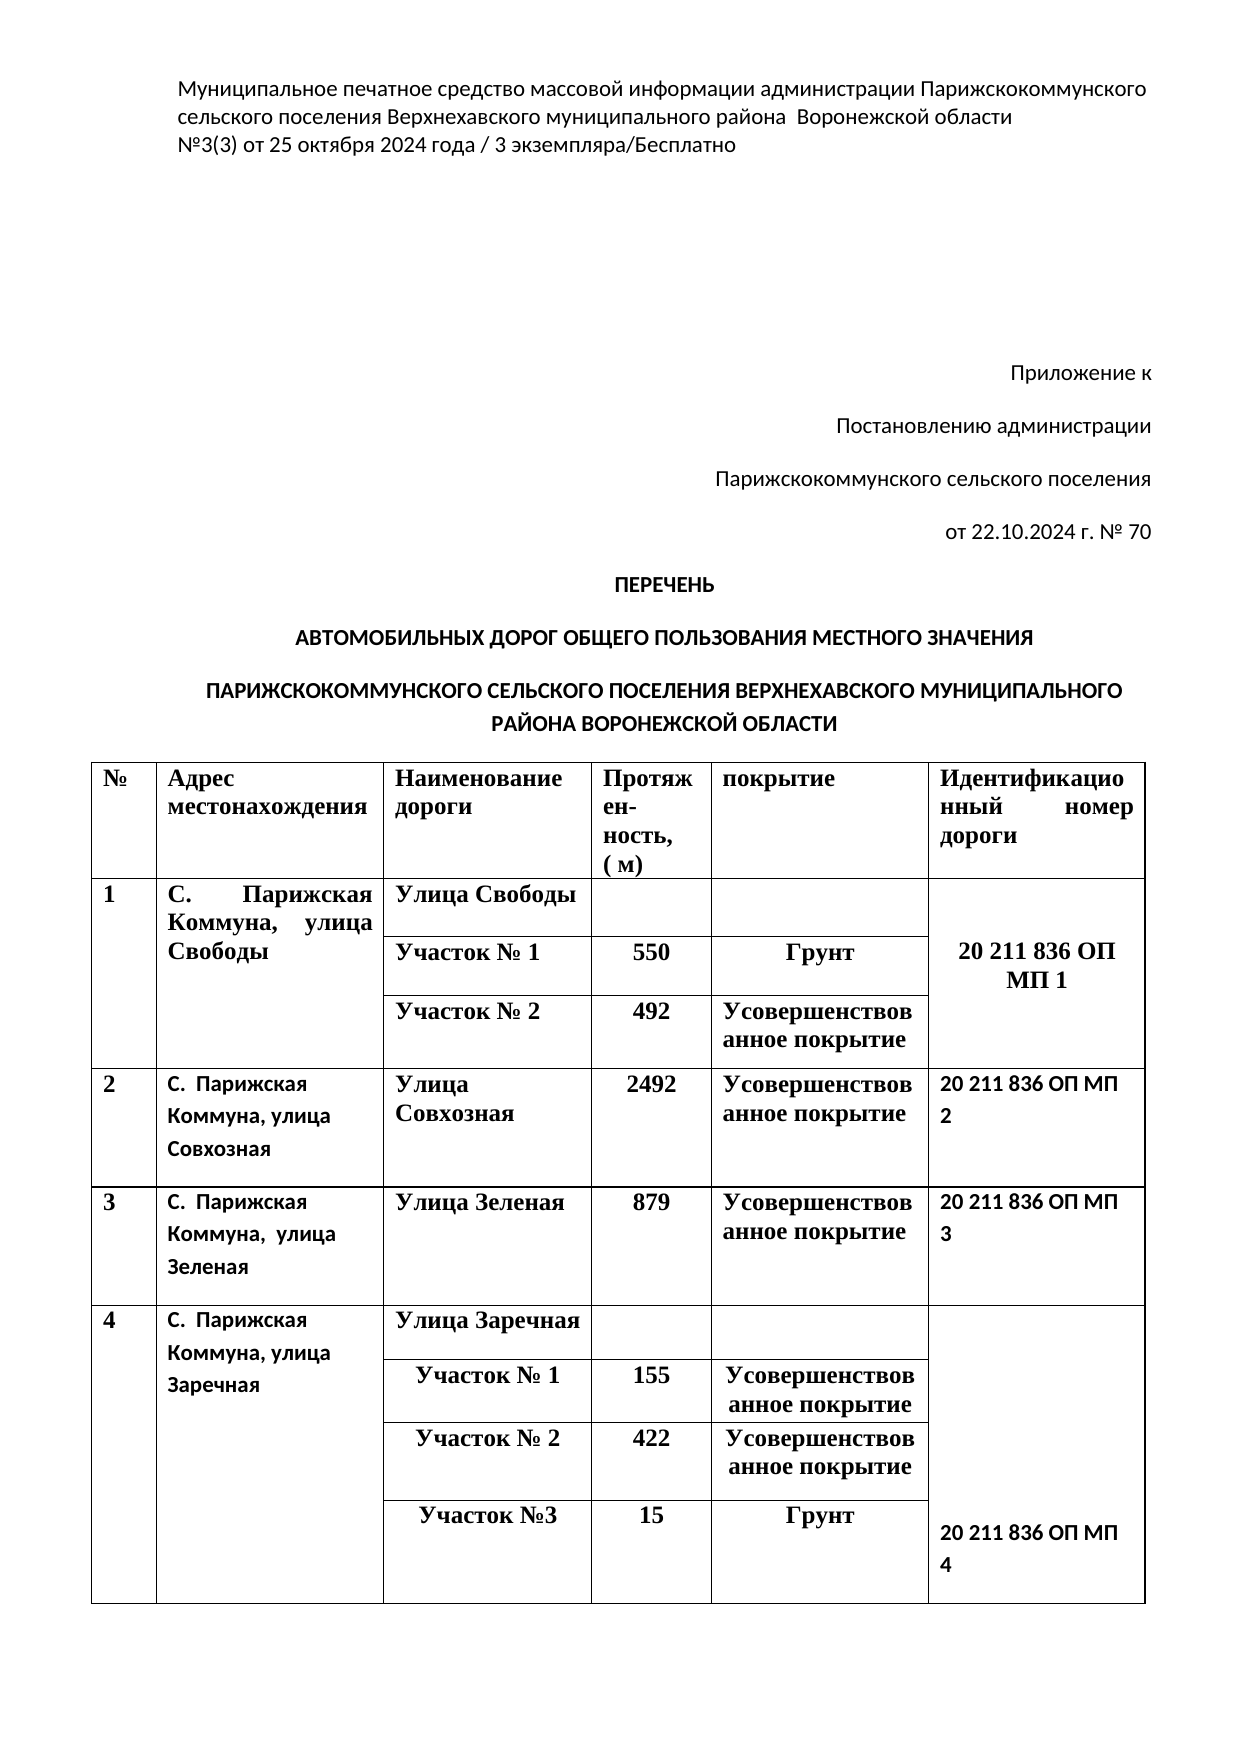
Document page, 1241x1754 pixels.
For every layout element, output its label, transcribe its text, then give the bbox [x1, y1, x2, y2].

text Парижскокоммунского сельского поселения [177, 464, 1152, 492]
table_cell 20 211 836 ОП МП 2 [929, 1069, 1144, 1186]
table_cell Участок № 2 [384, 1423, 591, 1499]
table_header покрытие [712, 763, 928, 878]
table_cell 422 [592, 1423, 711, 1499]
table_header Адрес местонахождения [157, 763, 383, 878]
text ПЕРЕЧЕНЬ [177, 570, 1152, 598]
table_header Идентификационный номер дороги [929, 763, 1144, 878]
table_cell 155 [592, 1360, 711, 1422]
table_cell [712, 1306, 928, 1359]
text ПАРИЖСКОКОММУНСКОГО СЕЛЬСКОГО ПОСЕЛЕНИЯ ВЕРХНЕХАВСКОГО МУНИЦИПАЛЬНОГО РАЙОНА ВОРОНЕЖСКОЙ ОБЛАСТИ [177, 676, 1152, 737]
table_cell [592, 879, 711, 936]
table_cell Участок №3 [384, 1501, 591, 1602]
table_cell Участок № 2 [384, 996, 591, 1068]
table_cell 492 [592, 996, 711, 1068]
table_cell Усовершенствованное покрытие [712, 1069, 928, 1186]
table_header Протяжен-ность, ( м) [592, 763, 711, 878]
table_cell Усовершенствованное покрытие [712, 996, 928, 1068]
table_cell Улица Заречная [384, 1306, 591, 1359]
table_cell С. Парижская Коммуна, улица Заречная [157, 1306, 383, 1602]
text Приложение к [177, 358, 1152, 386]
table_cell 20 211 836 ОП МП 3 [929, 1188, 1144, 1304]
text АВТОМОБИЛЬНЫХ ДОРОГ ОБЩЕГО ПОЛЬЗОВАНИЯ МЕСТНОГО ЗНАЧЕНИЯ [177, 623, 1152, 651]
text от 22.10.2024 г. № 70 [177, 517, 1152, 545]
table_cell 20 211 836 ОП МП 4 [929, 1306, 1144, 1602]
table_cell Грунт [712, 937, 928, 995]
table_cell 15 [592, 1501, 711, 1602]
table_cell С. Парижская Коммуна, улица Свободы [157, 879, 383, 1068]
table_header № [92, 763, 156, 878]
table_cell 2492 [592, 1069, 711, 1186]
table_cell 1 [92, 879, 156, 1068]
table_header Наименование дороги [384, 763, 591, 878]
table_cell Участок № 1 [384, 1360, 591, 1422]
table_cell 550 [592, 937, 711, 995]
table_cell Улица Совхозная [384, 1069, 591, 1186]
table_cell 879 [592, 1188, 711, 1304]
table_cell [712, 879, 928, 936]
table_cell Улица Свободы [384, 879, 591, 936]
table_cell Улица Зеленая [384, 1188, 591, 1304]
table_cell [592, 1306, 711, 1359]
table_cell Усовершенствованное покрытие [712, 1360, 928, 1422]
table_cell 4 [92, 1306, 156, 1602]
table_cell Участок № 1 [384, 937, 591, 995]
table_cell 2 [92, 1069, 156, 1186]
text Постановлению администрации [177, 411, 1152, 439]
table_cell 20 211 836 ОП МП 1 [929, 879, 1144, 1068]
table_cell Усовершенствованное покрытие [712, 1423, 928, 1499]
table_cell Грунт [712, 1501, 928, 1602]
table_cell 3 [92, 1188, 156, 1304]
table_cell С. Парижская Коммуна, улица Совхозная [157, 1069, 383, 1186]
table_cell С. Парижская Коммуна, улица Зеленая [157, 1188, 383, 1304]
table_cell Усовершенствованное покрытие [712, 1188, 928, 1304]
